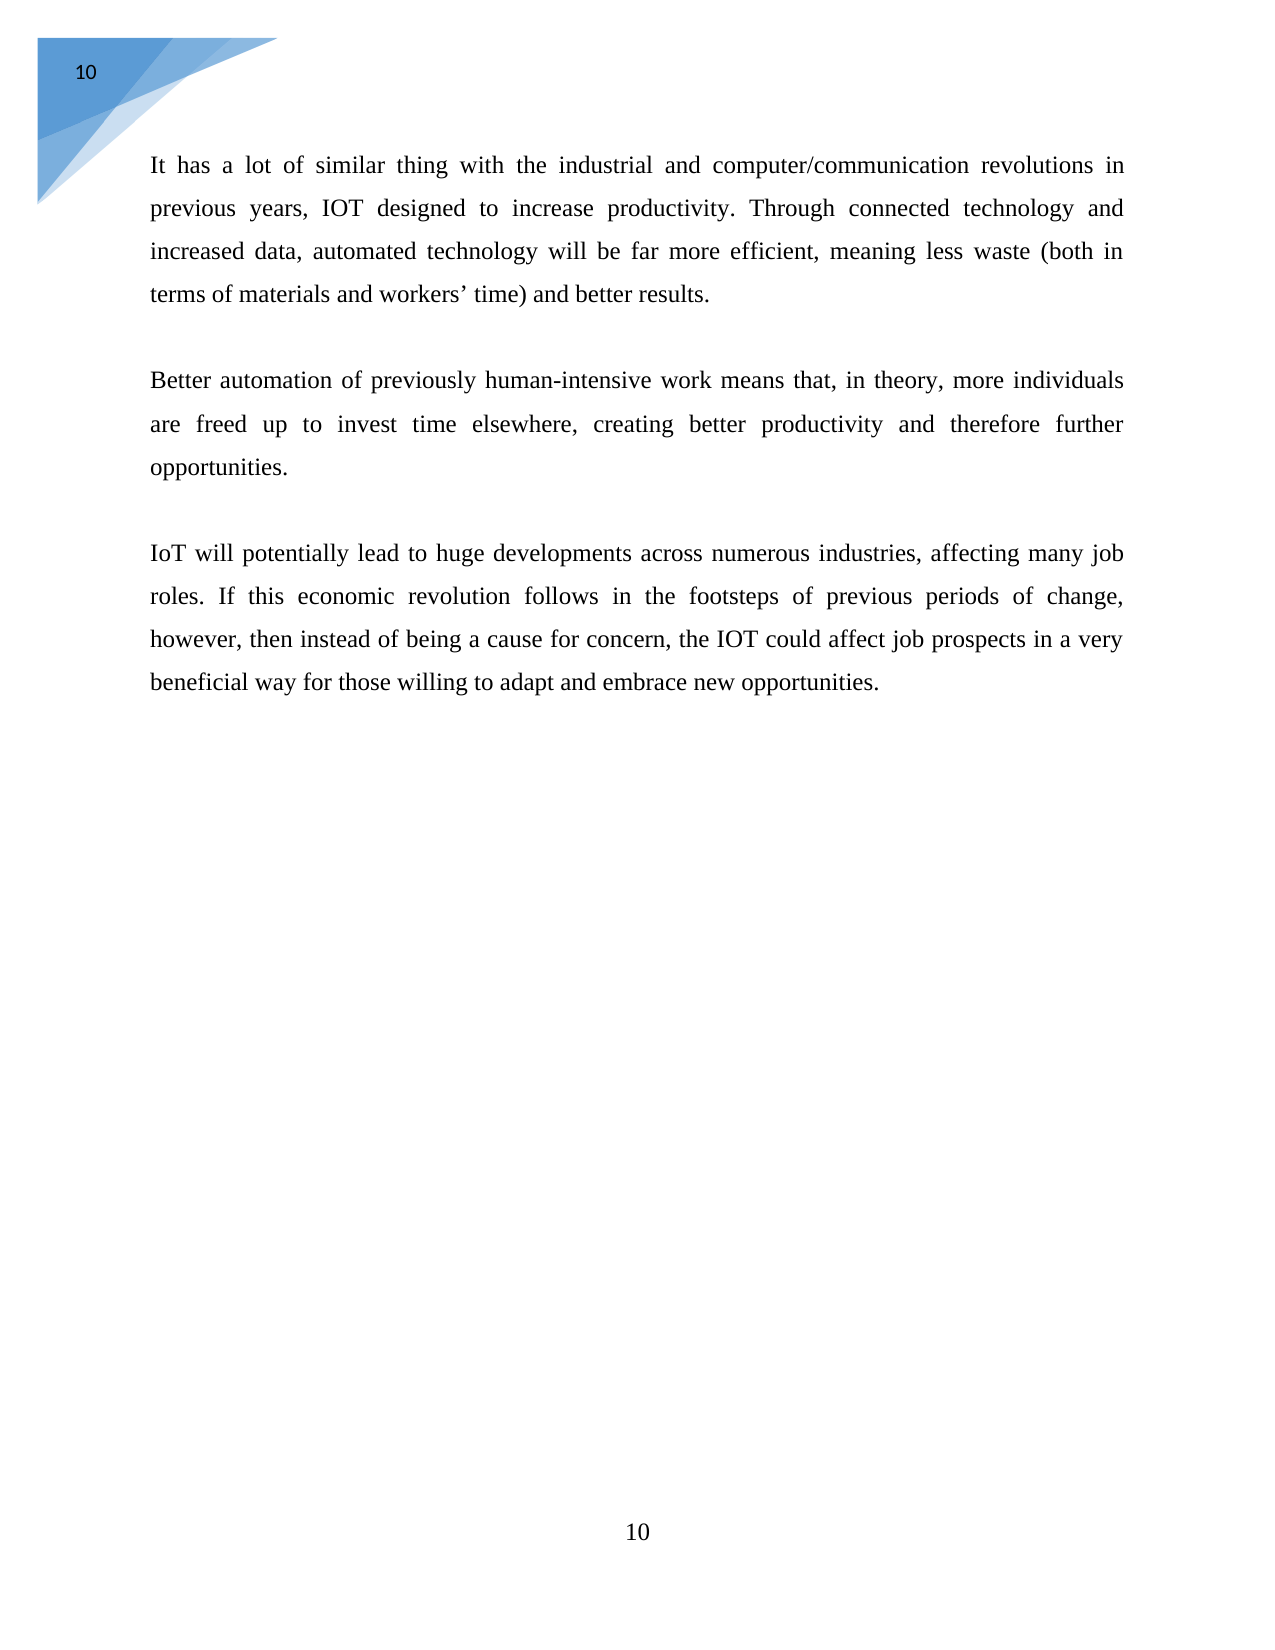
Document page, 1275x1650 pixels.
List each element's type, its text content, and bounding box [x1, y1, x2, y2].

text IoT will potentially lead to huge developments across numerous industries, affecting many job roles. If this economic revolution follows in the footsteps of previous periods of change, however, then instead of being a cause for concern, the IOT could affect job prospects in a very beneficial way for those willing to adapt and embrace new opportunities. [150, 538, 1125, 696]
text Better automation of previously human-intensive work means that, in theory, more individuals are freed up to invest time elsewhere, creating better productivity and therefore further opportunities. [150, 366, 1125, 481]
picture [37, 37, 279, 206]
text It has a lot of similar thing with the industrial and computer/communication revolutions in previous years, IOT designed to increase productivity. Through connected technology and increased data, automated technology will be far more efficient, meaning less waste (both in terms of materials and workers’ time) and better results. [150, 150, 1125, 308]
